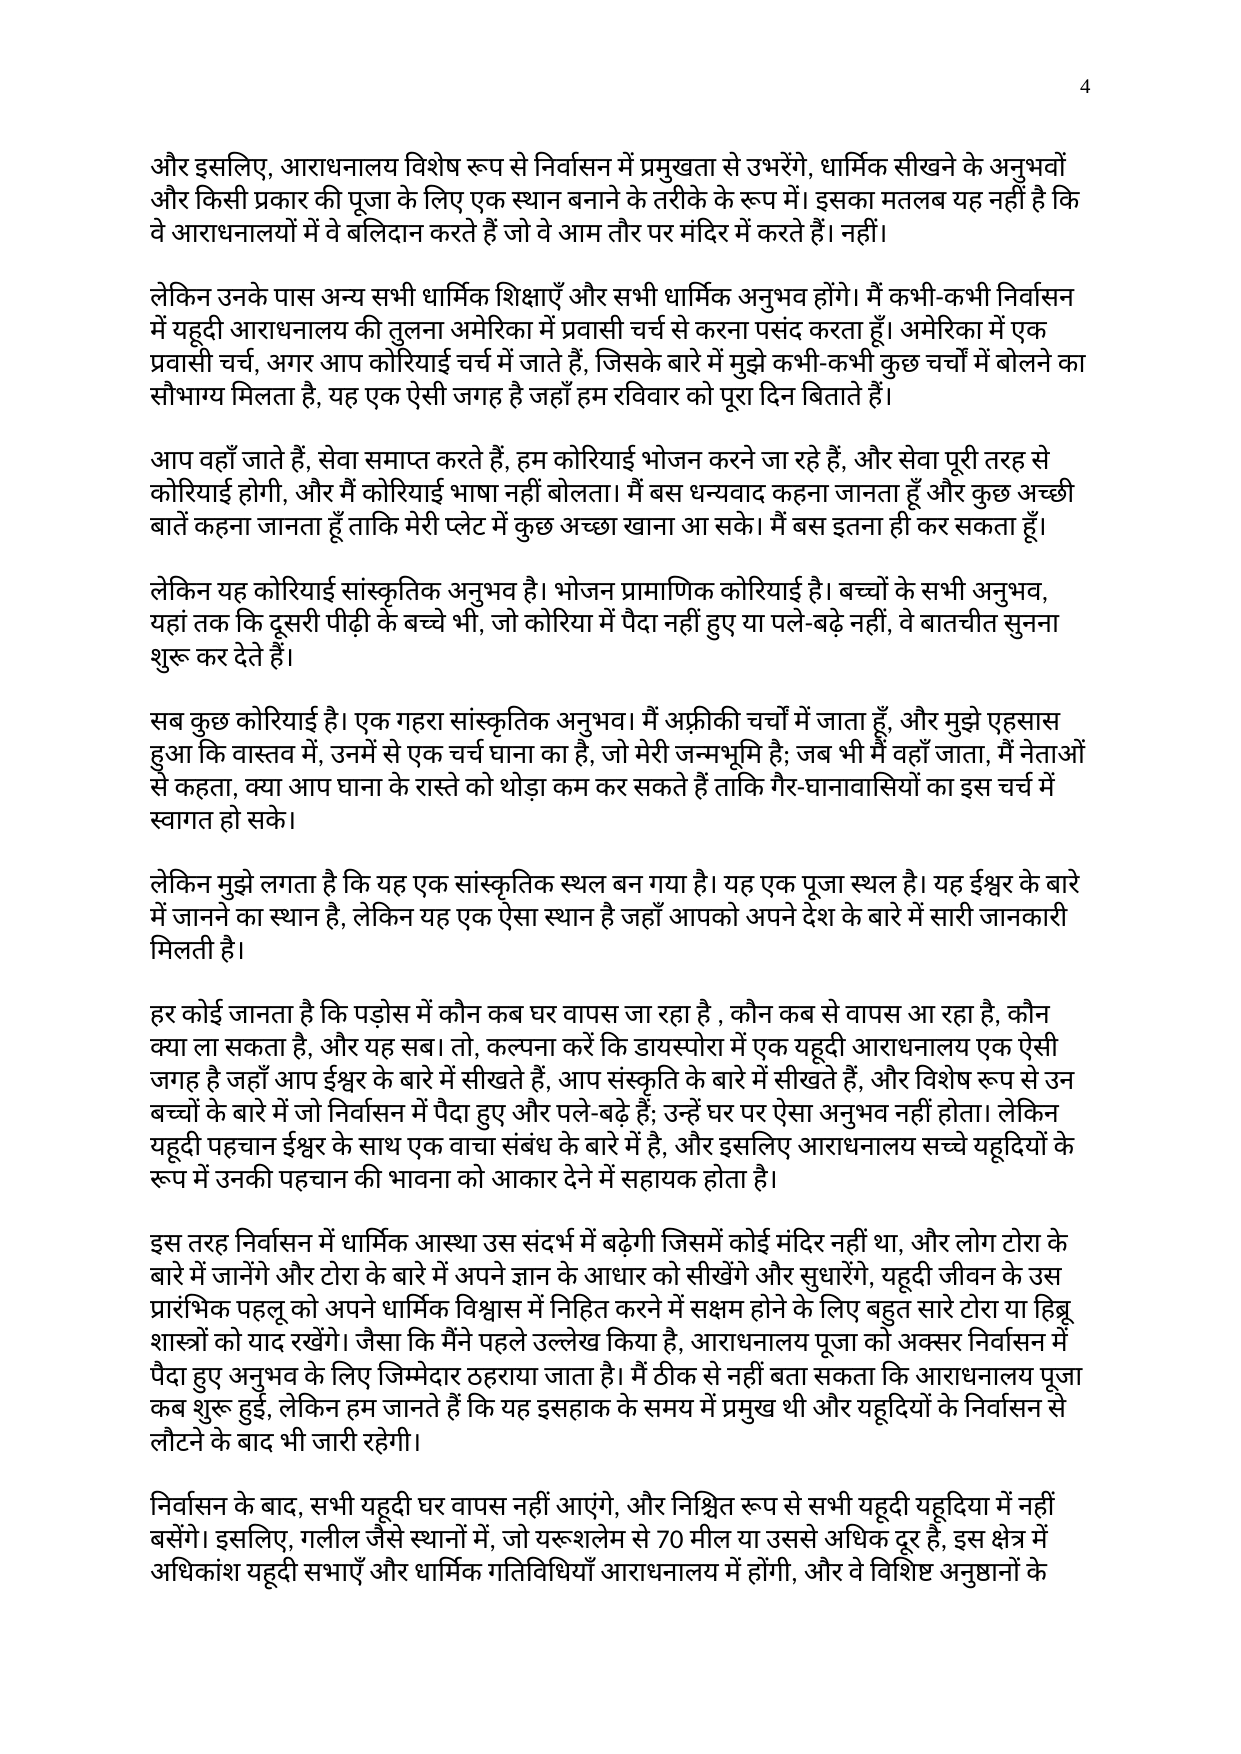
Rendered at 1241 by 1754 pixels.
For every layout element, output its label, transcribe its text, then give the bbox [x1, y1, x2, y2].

text लेकिन मुझे लगता है कि यह एक सांस्कृतिक स्थल बन गया है। यह एक पूजा स्थल है। यह ईश्वर के बारे में जानने का स्थान है, लेकिन यह एक ऐसा स्थान है जहाँ आपको अपने देश के बारे में सारी जानकारी मिलती है। [150, 867, 1090, 966]
text हर कोई जानता है कि पड़ोस में कौन कब घर वापस जा रहा है , कौन कब से वापस आ रहा है, कौन क्या ला सकता है, और यह सब। तो, कल्पना करें कि डायस्पोरा में एक यहूदी आराधनालय एक ऐसी जगह है जहाँ आप ईश्वर के बारे में सीखते हैं, आप संस्कृति के बारे में सीखते हैं, और विशेष रूप से उन बच्चों के बारे में जो निर्वासन में पैदा हुए और पले-बढ़े हैं; उन्हें घर पर ऐसा अनुभव नहीं होता। लेकिन यहूदी पहचान ईश्वर के साथ एक वाचा संबंध के बारे में है, और इसलिए आराधनालय सच्चे यहूदियों के रूप में उनकी पहचान की भावना को आकार देने में सहायक होता है। [150, 997, 1090, 1195]
text लेकिन यह कोरियाई सांस्कृतिक अनुभव है। भोजन प्रामाणिक कोरियाई है। बच्चों के सभी अनुभव, यहां तक कि दूसरी पीढ़ी के बच्चे भी, जो कोरिया में पैदा नहीं हुए या पले-बढ़े नहीं, वे बातचीत सुनना शुरू कर देते हैं। [150, 574, 1090, 673]
text लेकिन उनके पास अन्य सभी धार्मिक शिक्षाएँ और सभी धार्मिक अनुभव होंगे। मैं कभी-कभी निर्वासन में यहूदी आराधनालय की तुलना अमेरिका में प्रवासी चर्च से करना पसंद करता हूँ। अमेरिका में एक प्रवासी चर्च, अगर आप कोरियाई चर्च में जाते हैं, जिसके बारे में मुझे कभी-कभी कुछ चर्चों में बोलने का सौभाग्य मिलता है, यह एक ऐसी जगह है जहाँ हम रविवार को पूरा दिन बिताते हैं। [150, 280, 1090, 412]
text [150, 1489, 1090, 1588]
text और इसलिए, आराधनालय विशेष रूप से निर्वासन में प्रमुखता से उभरेंगे, धार्मिक सीखने के अनुभवों और किसी प्रकार की पूजा के लिए एक स्थान बनाने के तरीके के रूप में। इसका मतलब यह नहीं है कि वे आराधनालयों में वे बलिदान करते हैं जो वे आम तौर पर मंदिर में करते हैं। नहीं। [150, 150, 1090, 249]
text सब कुछ कोरियाई है। एक गहरा सांस्कृतिक अनुभव। मैं अफ़्रीकी चर्चों में जाता हूँ, और मुझे एहसास हुआ कि वास्तव में, उनमें से एक चर्च घाना का है, जो मेरी जन्मभूमि है; जब भी मैं वहाँ जाता, मैं नेताओं से कहता, क्या आप घाना के रास्ते को थोड़ा कम कर सकते हैं ताकि गैर-घानावासियों का इस चर्च में स्वागत हो सके। [150, 704, 1090, 836]
text आप वहाँ जाते हैं, सेवा समाप्त करते हैं, हम कोरियाई भोजन करने जा रहे हैं, और सेवा पूरी तरह से कोरियाई होगी, और मैं कोरियाई भाषा नहीं बोलता। मैं बस धन्यवाद कहना जानता हूँ और कुछ अच्छी बातें कहना जानता हूँ ताकि मेरी प्लेट में कुछ अच्छा खाना आ सके। मैं बस इतना ही कर सकता हूँ। [150, 443, 1090, 542]
text इस तरह निर्वासन में धार्मिक आस्था उस संदर्भ में बढ़ेगी जिसमें कोई मंदिर नहीं था, और लोग टोरा के बारे में जानेंगे और टोरा के बारे में अपने ज्ञान के आधार को सीखेंगे और सुधारेंगे, यहूदी जीवन के उस प्रारंभिक पहलू को अपने धार्मिक विश्वास में निहित करने में सक्षम होने के लिए बहुत सारे टोरा या हिब्रू शास्त्रों को याद रखेंगे। जैसा कि मैंने पहले उल्लेख किया है, आराधनालय पूजा को अक्सर निर्वासन में पैदा हुए अनुभव के लिए जिम्मेदार ठहराया जाता है। मैं ठीक से नहीं बता सकता कि आराधनालय पूजा कब शुरू हुई, लेकिन हम जानते हैं कि यह इसहाक के समय में प्रमुख थी और यहूदियों के निर्वासन से लौटने के बाद भी जारी रहेगी। [150, 1227, 1090, 1458]
